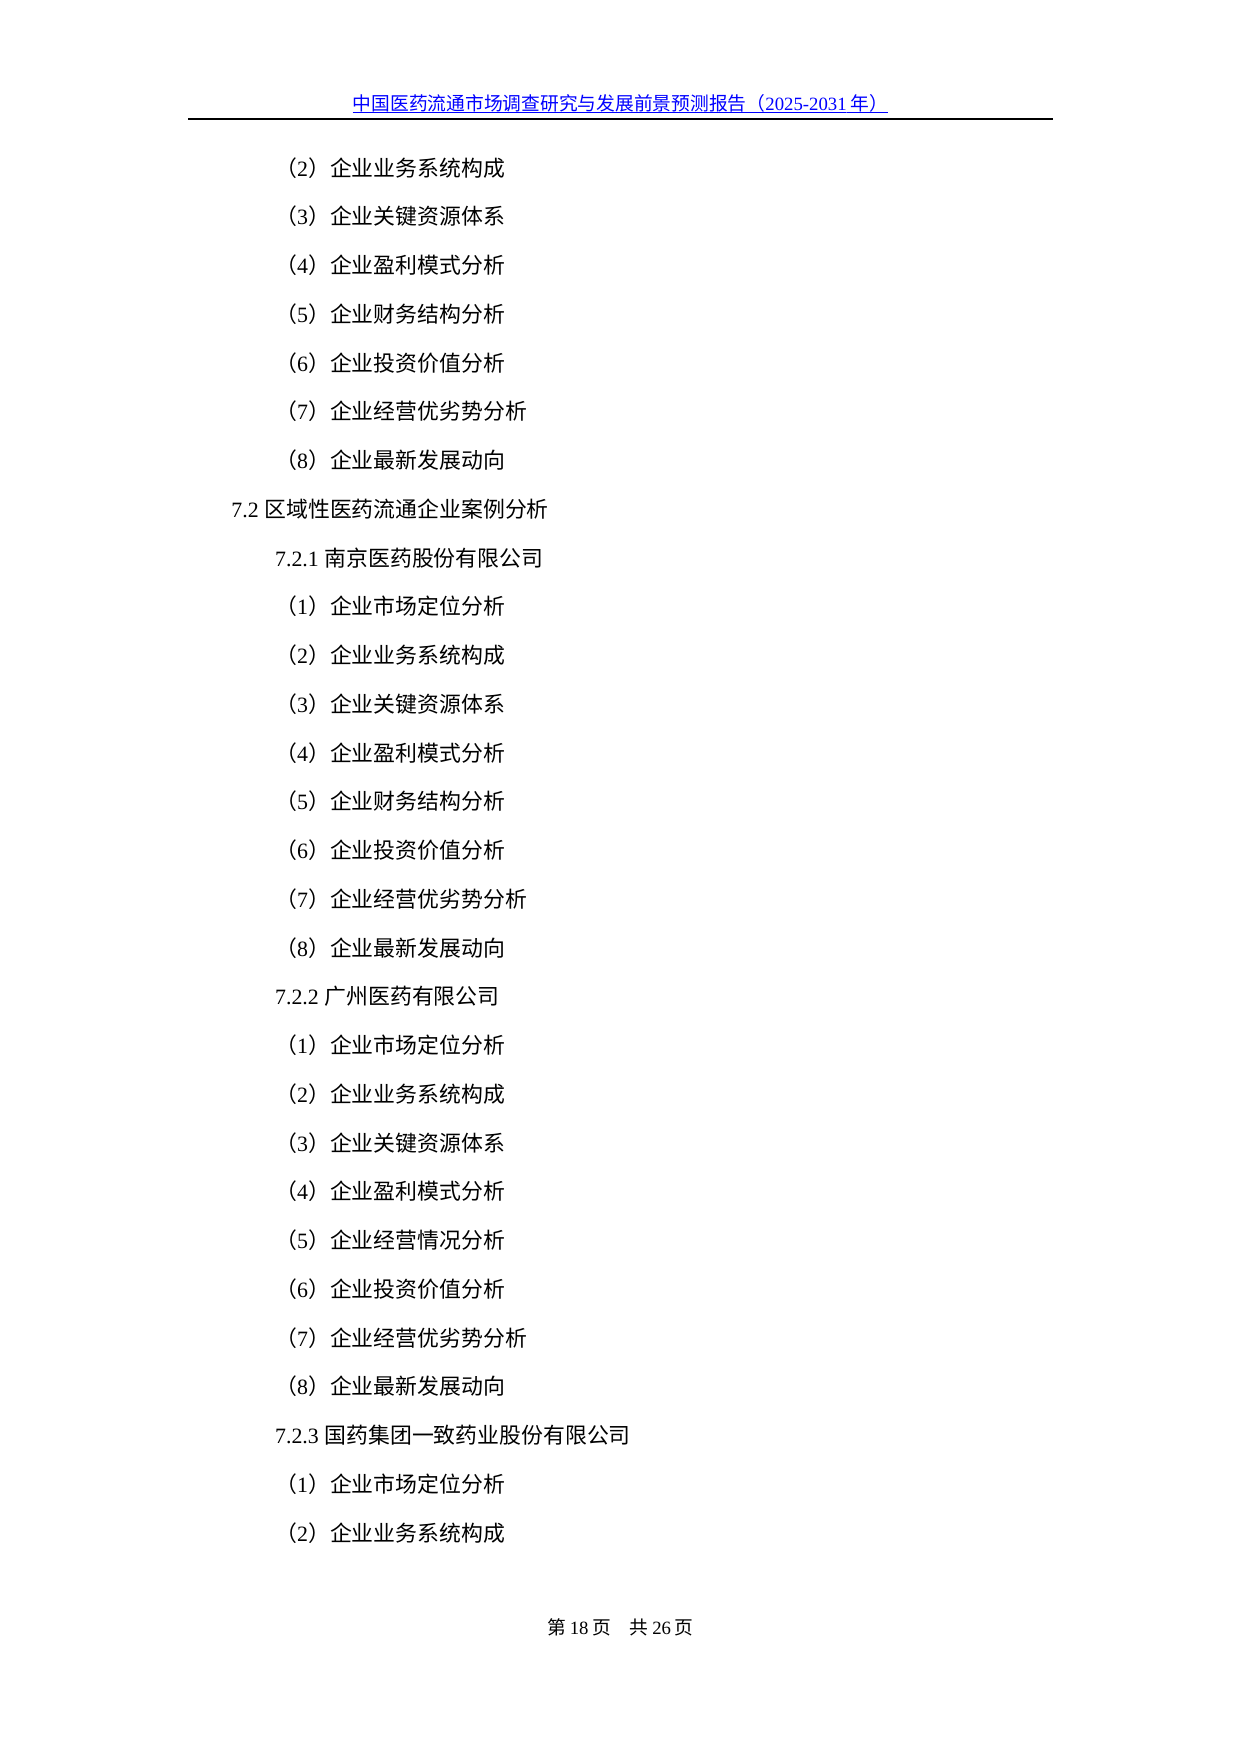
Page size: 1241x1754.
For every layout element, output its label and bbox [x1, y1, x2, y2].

text [187, 150, 1053, 1548]
